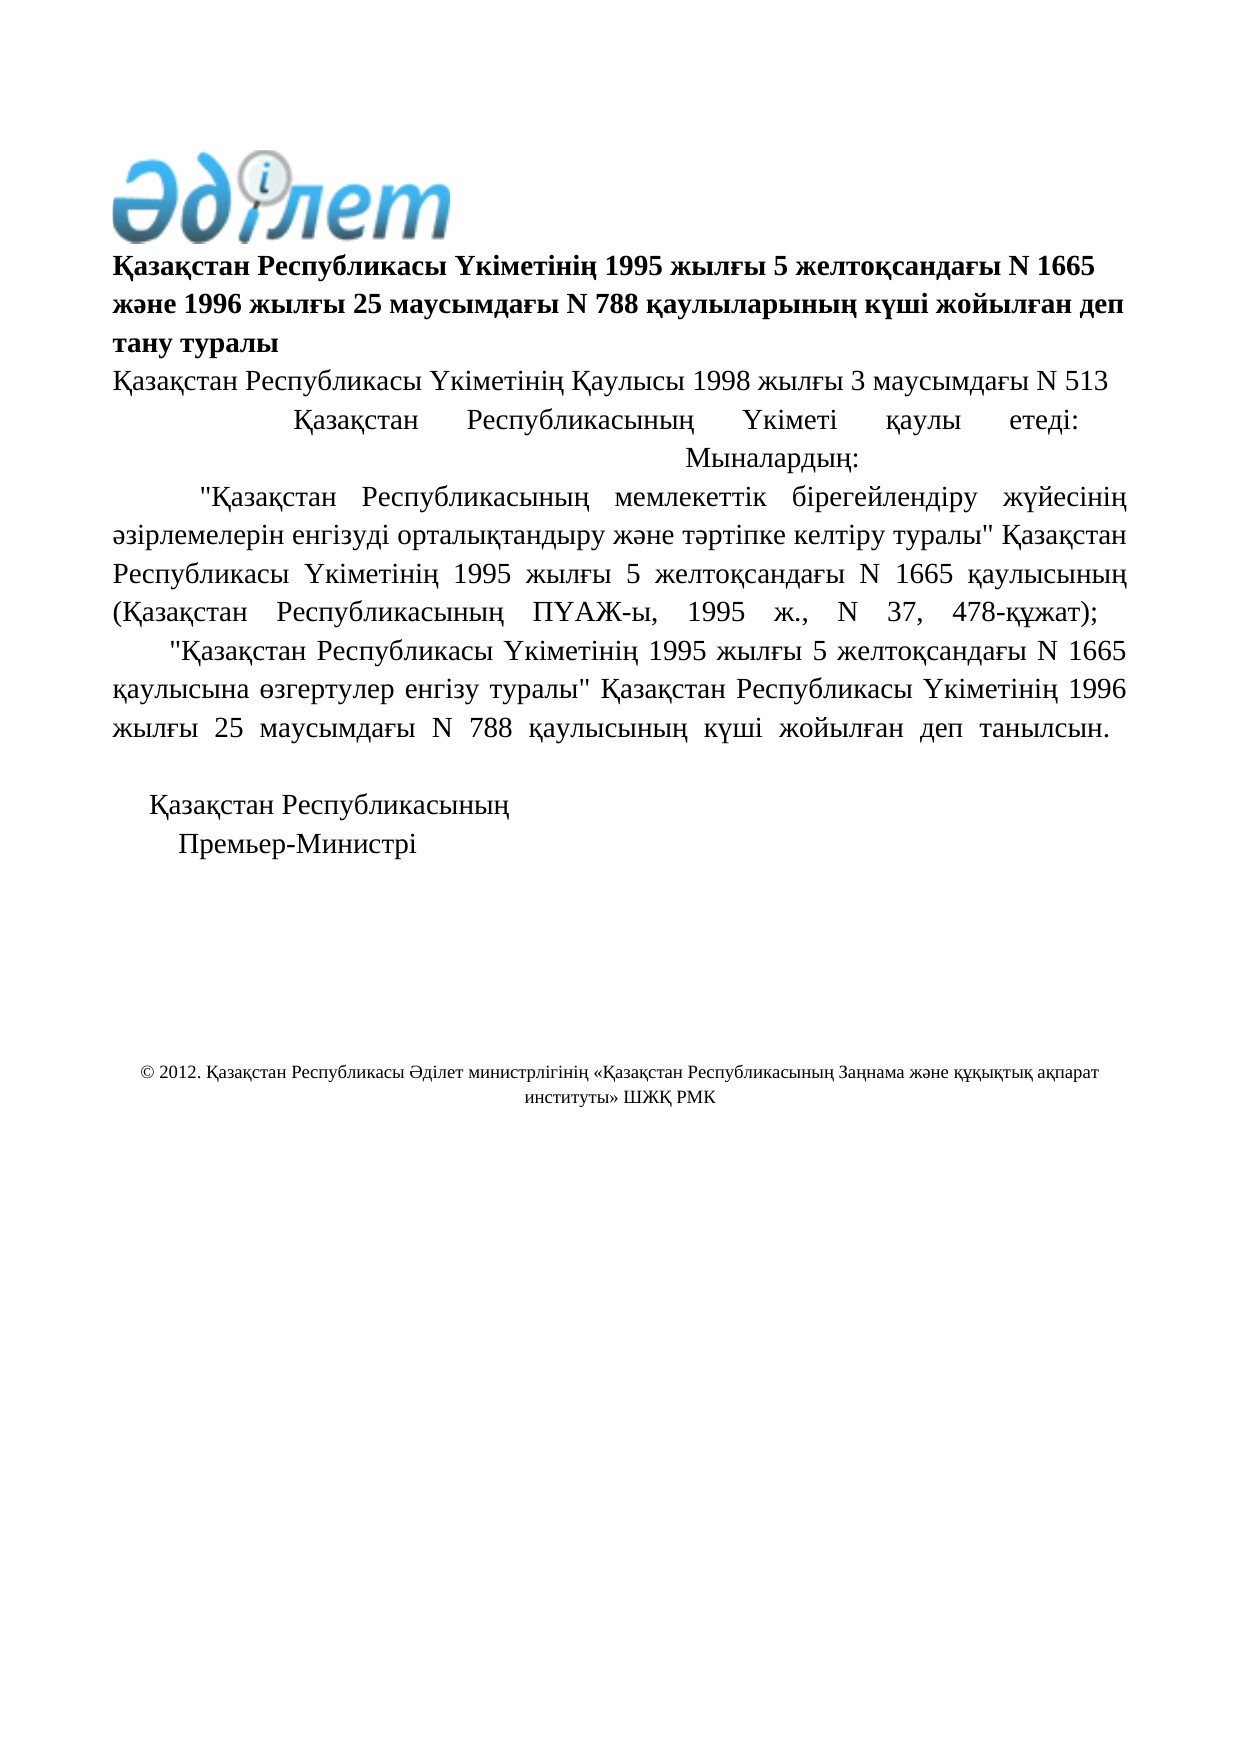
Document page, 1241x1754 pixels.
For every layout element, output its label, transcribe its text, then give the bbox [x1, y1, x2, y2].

picture [112, 150, 451, 244]
text © 2012. Қазақстан Республикасы Әділет министрлігінің «Қазақстан Республикасының Заңнама және құқықтық ақпарат институты» ШЖҚ РМК [112, 1061, 1128, 1107]
text Қазақстан Республикасы Үкiметiнiң 1995 жылғы 5 желтоқсандағы N 1665 және 1996 жылғы 25 маусымдағы N 788 қаулыларының күшi жойылған деп тану туралы [112, 248, 1128, 358]
text Қазақстан Республикасының Үкiметi қаулы етедi: Мыналардың: "Қазақстан Республикасының мемлекеттiк бiрегейлендiру жүйесiнiң әзiрлемелерiн енгiзудi орталықтандыру және тәртiпке келтiру туралы" Қазақстан Республикасы Үкiметiнiң 1995 жылғы 5 желтоқсандағы N 1665 қаулысының (Қазақстан Республикасының ПҮАЖ-ы, 1995 ж., N 37, 478-құжат); "Қазақстан Республикасы Үкiметiнiң 1995 жылғы 5 желтоқсандағы N 1665 қаулысына өзгертулер енгiзу туралы" Қазақстан Республикасы Үкiметiнiң 1996 жылғы 25 маусымдағы N 788 қаулысының күшi жойылған деп танылсын. [112, 402, 1128, 782]
text Қазақстан Республикасы Үкiметiнiң Қаулысы 1998 жылғы 3 маусымдағы N 513 [112, 363, 1128, 397]
text Премьер-Министрi [112, 826, 1128, 859]
text Қазақстан Республикасының [112, 787, 1128, 821]
